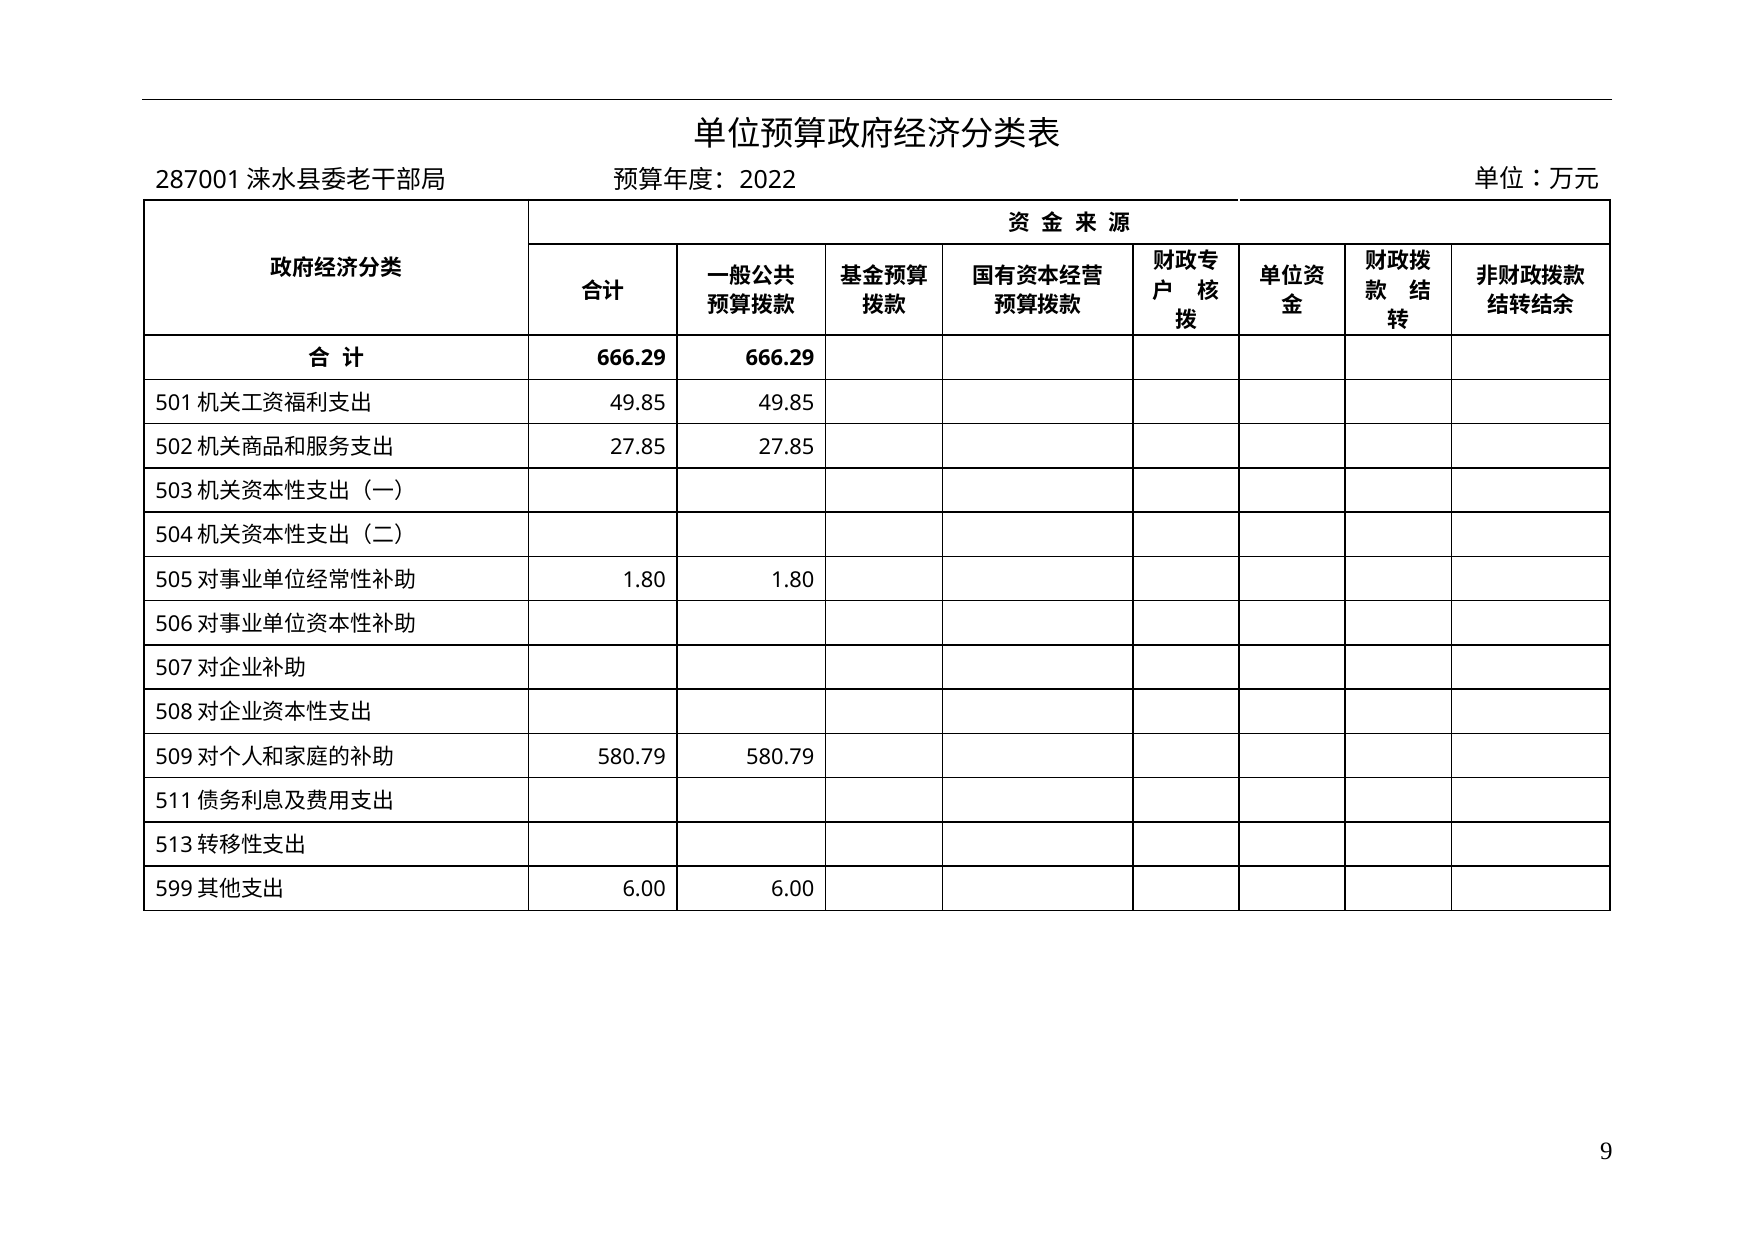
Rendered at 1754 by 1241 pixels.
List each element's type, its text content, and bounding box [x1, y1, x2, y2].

table_cell 非财政拨款 结转结余 [1452, 245, 1609, 334]
table_cell [826, 778, 942, 821]
table_cell [1240, 513, 1344, 556]
table_cell [1134, 469, 1238, 511]
table_cell [1346, 823, 1451, 865]
table_cell [678, 469, 825, 511]
table_cell [529, 823, 676, 865]
table_cell [1240, 557, 1344, 600]
table_cell [1134, 424, 1238, 467]
table_cell [1452, 336, 1609, 378]
table_cell [529, 690, 676, 733]
table_cell 27.85 [678, 424, 825, 467]
table_cell [1240, 867, 1344, 910]
table_cell [943, 557, 1132, 600]
table_cell [529, 469, 676, 511]
table_cell [943, 646, 1132, 688]
table_cell 财政专户 核拨 [1134, 245, 1238, 334]
table_cell 580.79 [678, 734, 825, 777]
table_cell [1240, 336, 1344, 378]
table_cell [1134, 557, 1238, 600]
table_cell [1240, 469, 1344, 511]
table_cell [943, 690, 1132, 733]
table_cell [826, 336, 942, 378]
table_cell [678, 823, 825, 865]
table_cell [1134, 867, 1238, 910]
table_cell [1240, 424, 1344, 467]
table_cell [1452, 469, 1609, 511]
table_cell [529, 646, 676, 688]
table_cell [1452, 867, 1609, 910]
table_cell 666.29 [678, 336, 825, 378]
table_cell [678, 513, 825, 556]
table_cell 666.29 [529, 336, 676, 378]
table_cell [1452, 380, 1609, 423]
table_cell [1346, 469, 1451, 511]
table_cell 506对事业单位资本性补助 [145, 601, 528, 644]
table_cell 511债务利息及费用支出 [145, 778, 528, 821]
table_cell [826, 380, 942, 423]
table_cell [1134, 778, 1238, 821]
table_cell 508对企业资本性支出 [145, 690, 528, 733]
table_cell 513转移性支出 [145, 823, 528, 865]
table_cell 合 计 [145, 336, 528, 378]
table_cell [1240, 601, 1344, 644]
table_cell [1452, 424, 1609, 467]
table_cell [1134, 734, 1238, 777]
table_cell [1452, 690, 1609, 733]
table_cell [1452, 734, 1609, 777]
table_cell [1240, 380, 1344, 423]
table_cell 27.85 [529, 424, 676, 467]
table_cell 504机关资本性支出（二） [145, 513, 528, 556]
table_cell [1452, 557, 1609, 600]
table_cell 资 金 来 源 [529, 201, 1609, 243]
table_cell 509对个人和家庭的补助 [145, 734, 528, 777]
table_cell 政府经济分类 [145, 201, 528, 334]
table_cell 49.85 [678, 380, 825, 423]
table_cell 503机关资本性支出（一） [145, 469, 528, 511]
table_cell 507对企业补助 [145, 646, 528, 688]
table_cell [943, 823, 1132, 865]
table_cell [943, 734, 1132, 777]
table_cell [943, 336, 1132, 378]
table_cell [1134, 690, 1238, 733]
table_cell [678, 778, 825, 821]
table_cell 6.00 [678, 867, 825, 910]
table_cell 501机关工资福利支出 [145, 380, 528, 423]
table_cell [529, 513, 676, 556]
table_cell [1240, 690, 1344, 733]
table_cell [1452, 823, 1609, 865]
table_cell [678, 601, 825, 644]
table_cell [1134, 336, 1238, 378]
table_cell 502机关商品和服务支出 [145, 424, 528, 467]
table_cell [1346, 380, 1451, 423]
table_cell [1452, 778, 1609, 821]
table_cell 49.85 [529, 380, 676, 423]
table_cell [826, 690, 942, 733]
table_cell 国有资本经营 预算拨款 [943, 245, 1132, 334]
table_cell [1240, 734, 1344, 777]
table_cell [943, 778, 1132, 821]
table_cell [1134, 823, 1238, 865]
table_cell [1452, 646, 1609, 688]
table_cell [943, 424, 1132, 467]
table_cell [1346, 734, 1451, 777]
table_cell [529, 778, 676, 821]
table_cell [1134, 380, 1238, 423]
table_cell [1346, 424, 1451, 467]
table_cell 基金预算 拨款 [826, 245, 942, 334]
table_cell 1.80 [678, 557, 825, 600]
table_cell 一般公共 预算拨款 [678, 245, 825, 334]
table_cell [826, 867, 942, 910]
table_cell [826, 646, 942, 688]
table_cell [826, 557, 942, 600]
table_cell [529, 601, 676, 644]
text 单位预算政府经济分类表 [142, 106, 1612, 155]
table_cell [1346, 778, 1451, 821]
table_header 单位：万元 [1240, 156, 1609, 199]
table_cell [1134, 513, 1238, 556]
table_cell [678, 646, 825, 688]
table_cell [1346, 557, 1451, 600]
table_cell 单位资金 [1240, 245, 1344, 334]
table_cell [1134, 646, 1238, 688]
table_cell 505对事业单位经常性补助 [145, 557, 528, 600]
table_cell [826, 734, 942, 777]
table_cell [1240, 778, 1344, 821]
table_cell [1452, 513, 1609, 556]
table_cell [943, 601, 1132, 644]
table_cell [943, 469, 1132, 511]
table_cell [943, 867, 1132, 910]
table_cell 1.80 [529, 557, 676, 600]
table_cell 财政拨款 结转 [1346, 245, 1451, 334]
table_cell [943, 513, 1132, 556]
table_cell [1346, 513, 1451, 556]
table_cell [1346, 646, 1451, 688]
table_cell 合计 [529, 245, 676, 334]
table_cell 6.00 [529, 867, 676, 910]
table_cell [826, 513, 942, 556]
table_cell [1346, 867, 1451, 910]
table_cell 580.79 [529, 734, 676, 777]
table_cell [1240, 823, 1344, 865]
table_cell [678, 690, 825, 733]
table_header 287001涞水县委老干部局 预算年度：2022 [145, 156, 1238, 199]
table_cell [1346, 690, 1451, 733]
table_cell [1452, 601, 1609, 644]
table_cell 599其他支出 [145, 867, 528, 910]
table_cell [1240, 646, 1344, 688]
table_cell [826, 601, 942, 644]
table_cell [826, 823, 942, 865]
table_cell [1346, 336, 1451, 378]
table_cell [826, 469, 942, 511]
table_cell [826, 424, 942, 467]
table_cell [1346, 601, 1451, 644]
table_cell [943, 380, 1132, 423]
table_cell [1134, 601, 1238, 644]
